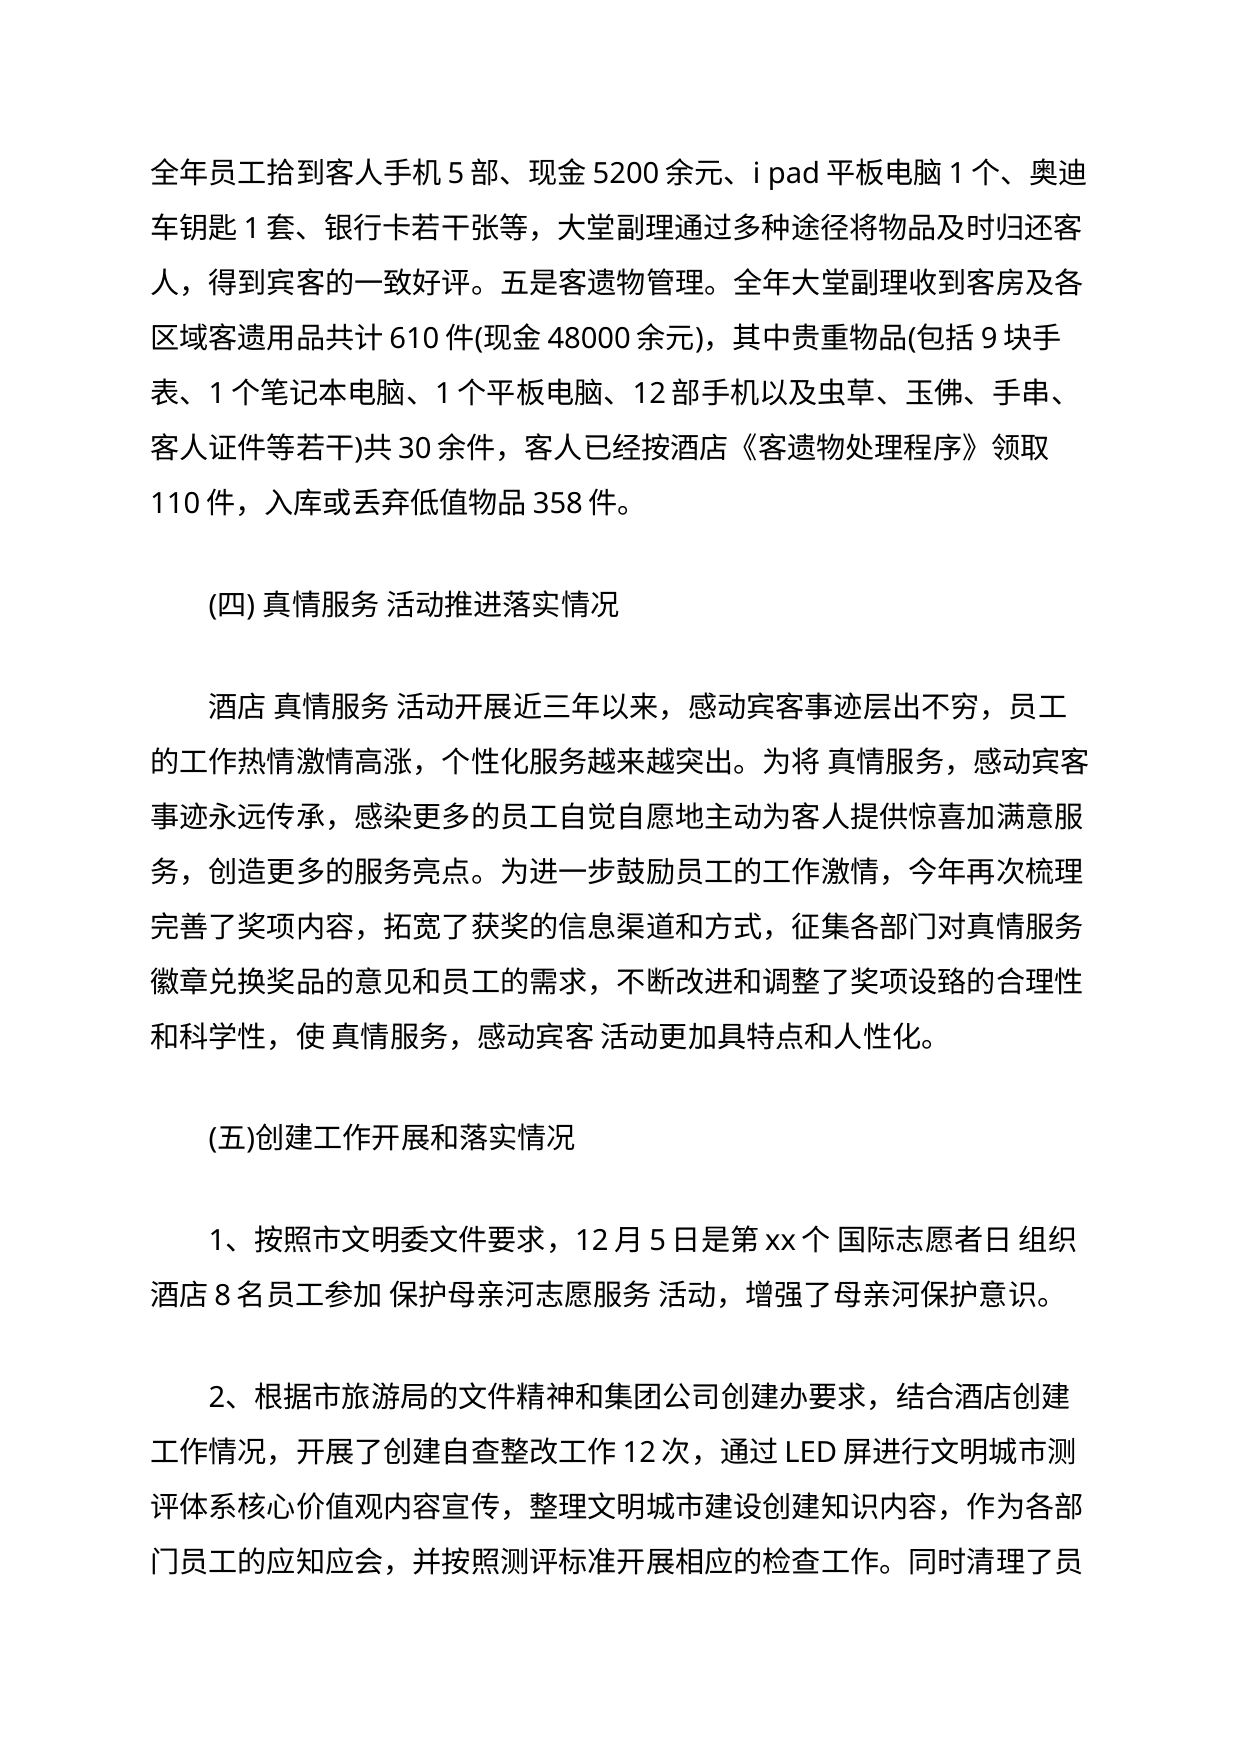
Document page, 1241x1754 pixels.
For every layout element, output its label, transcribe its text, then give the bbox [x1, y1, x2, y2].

text (五)创建工作开展和落实情况 [150, 1115, 1090, 1157]
text (四) 真情服务 活动推进落实情况 [150, 582, 1090, 624]
text 酒店 真情服务 活动开展近三年以来，感动宾客事迹层出不穷，员工的工作热情激情高涨，个性化服务越来越突出。为将 真情服务，感动宾客 事迹永远传承，感染更多的员工自觉自愿地主动为客人提供惊喜加满意服务，创造更多的服务亮点。为进一步鼓励员工的工作激情，今年再次梳理完善了奖项内容，拓宽了获奖的信息渠道和方式，征集各部门对真情服务徽章兑换奖品的意见和员工的需求，不断改进和调整了奖项设臵的合理性和科学性，使 真情服务，感动宾客 活动更加具特点和人性化。 [150, 684, 1090, 1056]
text 1、按照市文明委文件要求，12月5日是第xx个 国际志愿者日 组织酒店8名员工参加 保护母亲河志愿服务 活动，增强了母亲河保护意识。 [150, 1217, 1090, 1314]
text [150, 1374, 1090, 1581]
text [150, 150, 1090, 522]
